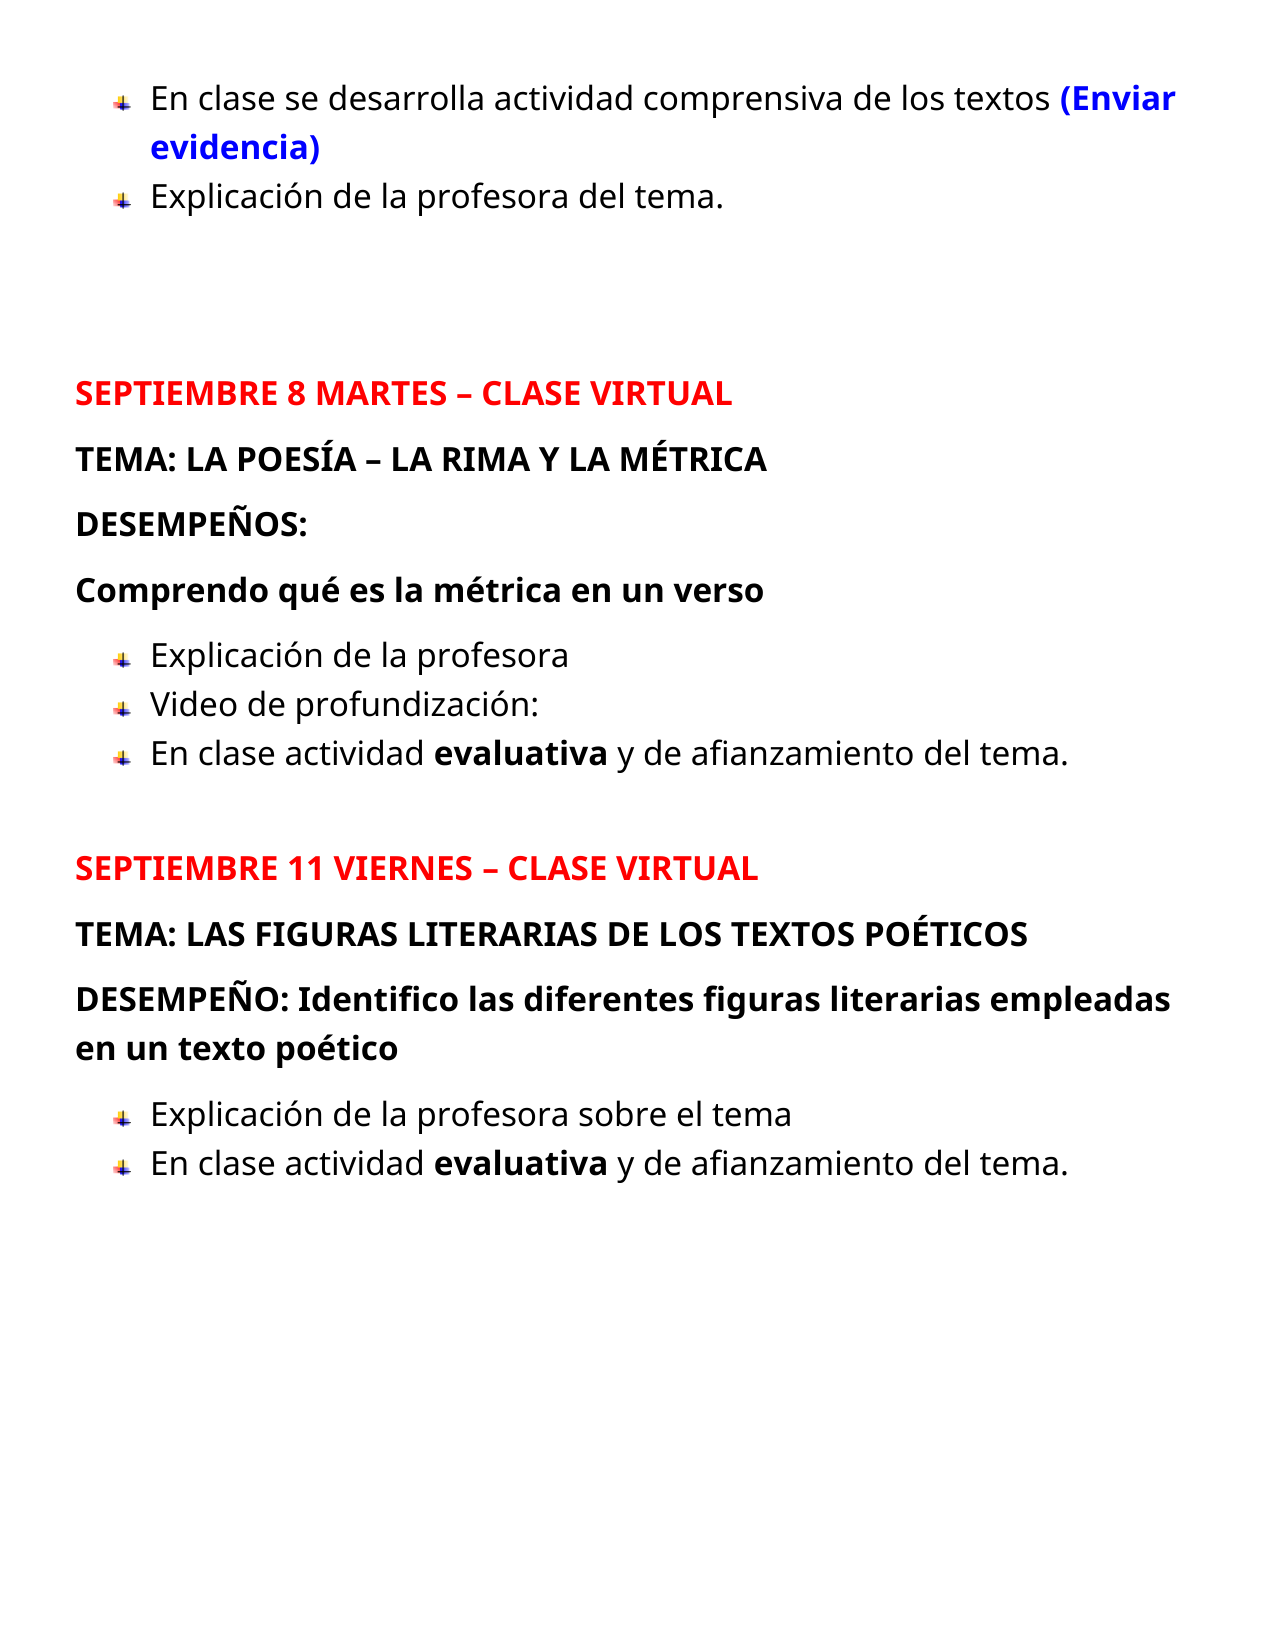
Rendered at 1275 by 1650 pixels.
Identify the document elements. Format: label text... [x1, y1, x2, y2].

picture [113, 1109, 131, 1127]
list Explicación de la profesora sobre el tema [112, 1091, 1200, 1136]
picture [113, 94, 131, 111]
list Video de profundización: [112, 681, 1200, 727]
picture [113, 191, 131, 209]
list Explicación de la profesora [112, 632, 1200, 678]
list En clase actividad evaluativa y de afianzamiento del tema. [112, 730, 1200, 776]
text SEPTIEMBRE 8 MARTES – CLASE VIRTUAL [75, 370, 1200, 415]
text DESEMPEÑOS: [75, 501, 1200, 546]
text DESEMPEÑO: Identifico las diferentes figuras literarias empleadas en un texto poético [75, 976, 1200, 1070]
list Explicación de la profesora del tema. [112, 173, 1200, 218]
text TEMA: LA POESÍA – LA RIMA Y LA MÉTRICA [75, 435, 1200, 481]
picture [113, 700, 131, 717]
list En clase se desarrolla actividad comprensiva de los textos (Enviar evidencia) [112, 75, 1200, 169]
picture [113, 749, 131, 766]
text Comprendo qué es la métrica en un verso [75, 567, 1200, 612]
text SEPTIEMBRE 11 VIERNES – CLASE VIRTUAL [75, 845, 1200, 890]
text TEMA: LAS FIGURAS LITERARIAS DE LOS TEXTOS POÉTICOS [75, 910, 1200, 956]
picture [113, 1158, 131, 1176]
picture [113, 651, 131, 668]
list En clase actividad evaluativa y de afianzamiento del tema. [112, 1139, 1200, 1185]
